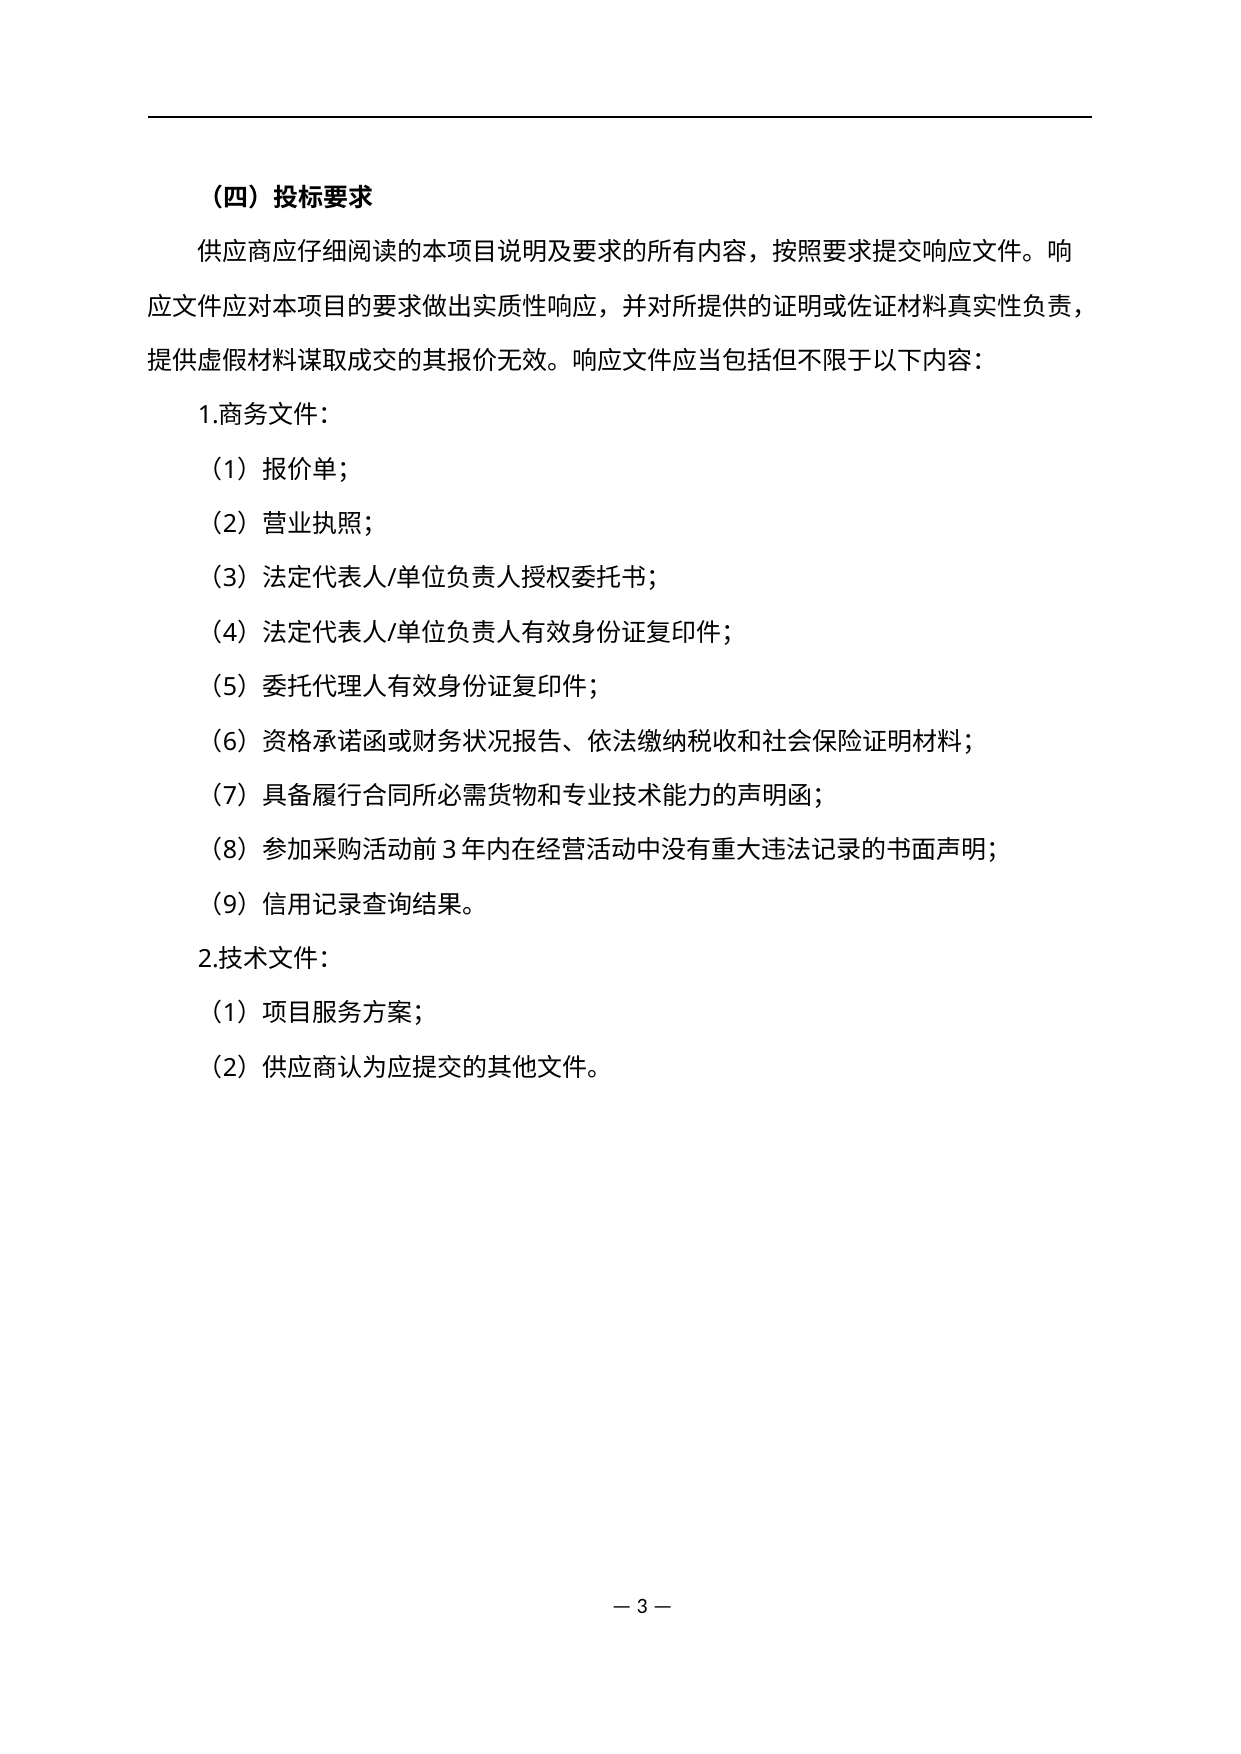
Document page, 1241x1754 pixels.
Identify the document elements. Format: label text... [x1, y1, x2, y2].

text （2）营业执照； [148, 503, 1092, 540]
text （9）信用记录查询结果。 [148, 884, 1092, 920]
text （3）法定代表人/单位负责人授权委托书； [148, 558, 1092, 594]
text （8）参加采购活动前3年内在经营活动中没有重大违法记录的书面声明； [148, 830, 1092, 866]
text （4）法定代表人/单位负责人有效身份证复印件； [148, 612, 1092, 648]
text （2）供应商认为应提交的其他文件。 [148, 1047, 1092, 1083]
text 供应商应仔细阅读的本项目说明及要求的所有内容，按照要求提交响应文件。响应文件应对本项目的要求做出实质性响应，并对所提供的证明或佐证材料真实性负责，提供虚假材料谋取成交的其报价无效。响应文件应当包括但不限于以下内容： [148, 232, 1092, 377]
text 2.技术文件： [148, 938, 1092, 975]
text （6）资格承诺函或财务状况报告、依法缴纳税收和社会保险证明材料； [148, 721, 1092, 757]
text （1）项目服务方案； [148, 993, 1092, 1029]
text （7）具备履行合同所必需货物和专业技术能力的声明函； [148, 775, 1092, 812]
text （5）委托代理人有效身份证复印件； [148, 667, 1092, 703]
text 1.商务文件： [148, 395, 1092, 431]
subtitle （四）投标要求 [148, 177, 1092, 213]
text （1）报价单； [148, 449, 1092, 485]
